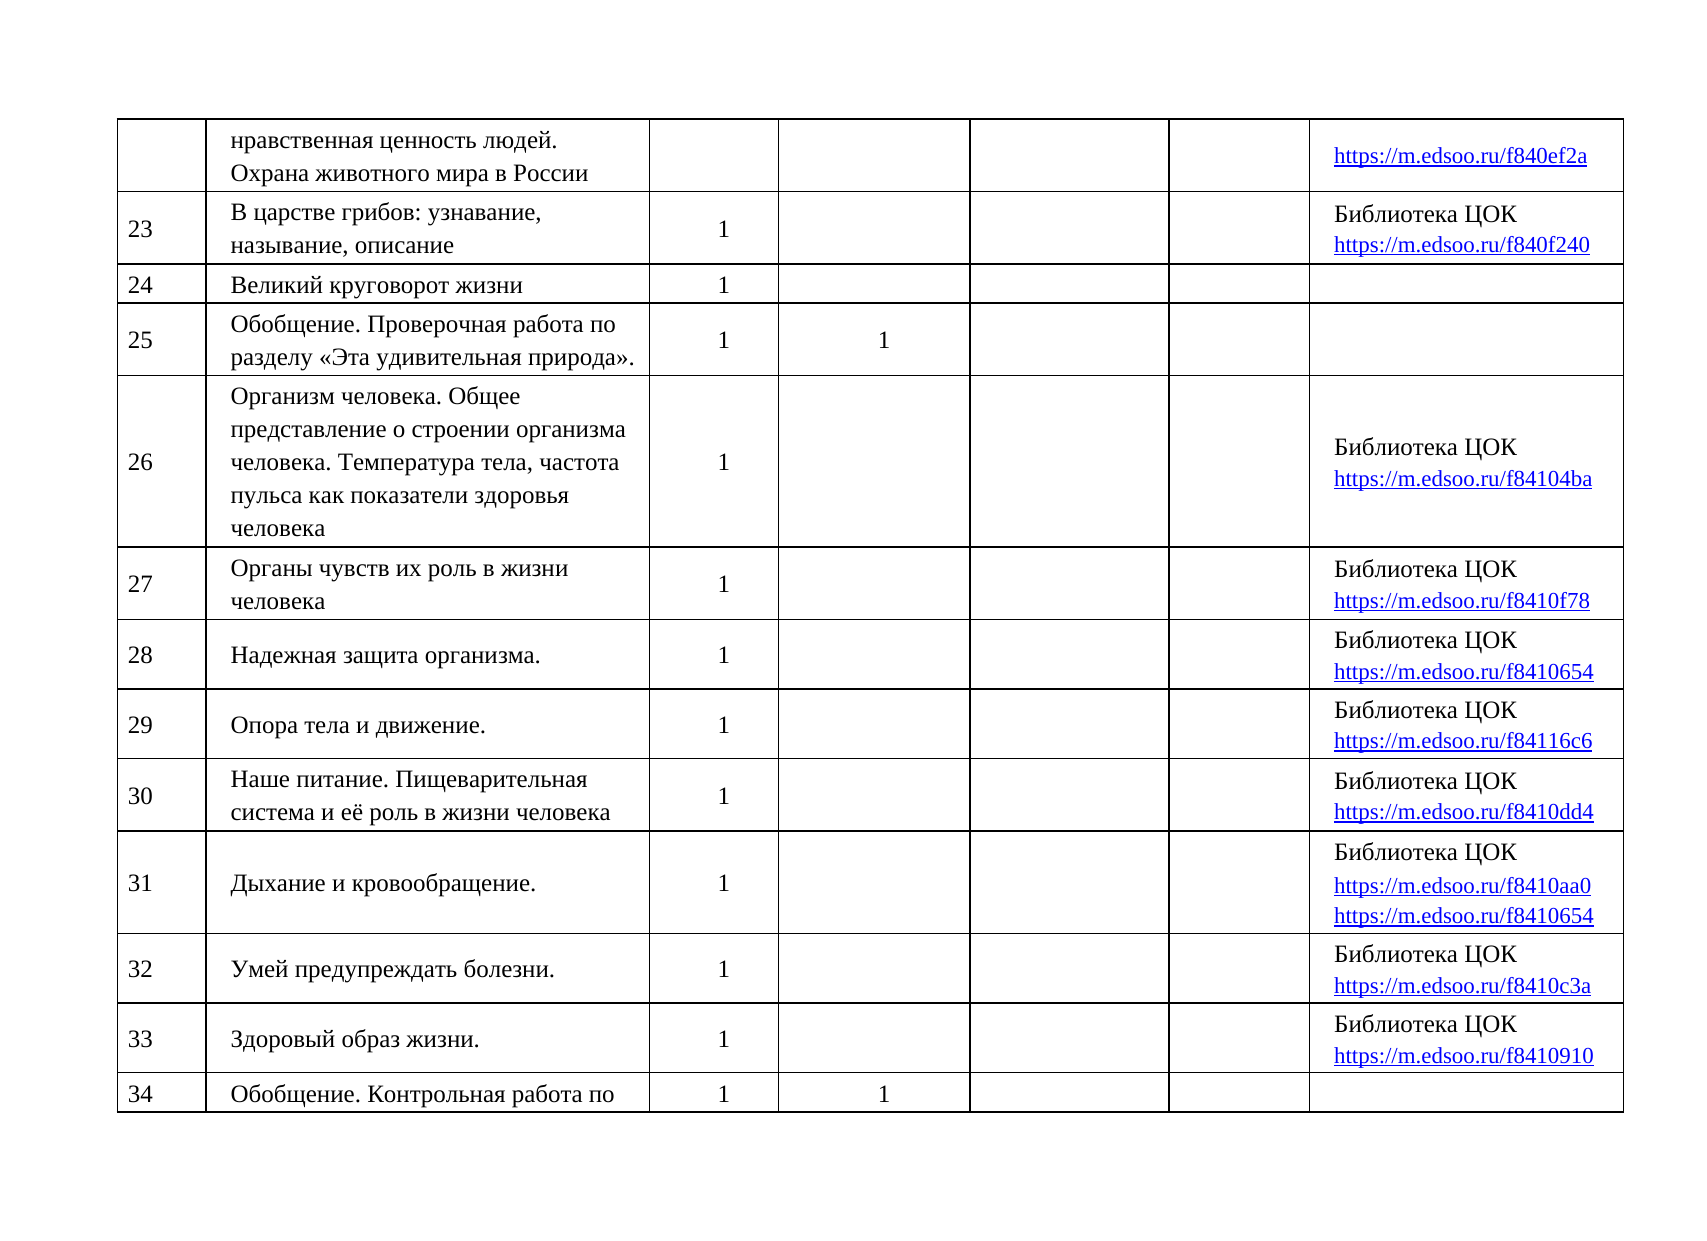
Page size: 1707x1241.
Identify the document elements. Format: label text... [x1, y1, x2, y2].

table_cell Библиотека ЦОК https://m.edsoo.ru/f8410aa0 https://m.edsoo.ru/f8410654 [1310, 832, 1623, 933]
table_cell [971, 934, 1168, 1002]
table_cell 1 [650, 376, 778, 546]
table_cell [971, 120, 1168, 191]
table_cell 1 [650, 690, 778, 758]
table_cell Библиотека ЦОК https://m.edsoo.ru/f84116c6 [1310, 690, 1623, 758]
table_cell 1 [650, 934, 778, 1002]
table_cell 27 [118, 548, 205, 618]
table_cell [779, 120, 969, 191]
table_cell [779, 832, 969, 933]
table_cell 33 [118, 1004, 205, 1072]
table_cell [779, 192, 969, 263]
table_cell [779, 1004, 969, 1072]
table_cell 29 [118, 690, 205, 758]
table_cell [971, 832, 1168, 933]
table_cell [779, 620, 969, 688]
table_cell Дыхание и кровообращение. [207, 832, 649, 933]
table_cell [1310, 304, 1623, 375]
table_cell [971, 548, 1168, 618]
table_cell Библиотека ЦОК https://m.edsoo.ru/f8410dd4 [1310, 759, 1623, 830]
table_cell 1 [650, 759, 778, 830]
table_cell Библиотека ЦОК https://m.edsoo.ru/f840f240 [1310, 192, 1623, 263]
table_cell 1 [779, 1073, 969, 1111]
table_cell В царстве грибов: узнавание, называние, описание [207, 192, 649, 263]
table_cell 28 [118, 620, 205, 688]
table_cell 25 [118, 304, 205, 375]
table_cell [1170, 120, 1309, 191]
table_cell [779, 376, 969, 546]
table_cell 34 [118, 1073, 205, 1111]
table_cell [1170, 548, 1309, 618]
table_cell [779, 548, 969, 618]
table_cell [1170, 620, 1309, 688]
table_cell 1 [650, 265, 778, 302]
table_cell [1310, 120, 1623, 191]
table_cell 1 [650, 192, 778, 263]
table_cell 1 [650, 620, 778, 688]
table_cell [971, 1073, 1168, 1111]
table_cell Библиотека ЦОК https://m.edsoo.ru/f8410910 [1310, 1004, 1623, 1072]
table_cell [1170, 690, 1309, 758]
table_cell [1170, 376, 1309, 546]
table_cell Библиотека ЦОК https://m.edsoo.ru/f8410c3a [1310, 934, 1623, 1002]
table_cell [207, 1073, 649, 1111]
table_cell [1170, 304, 1309, 375]
table_cell [971, 265, 1168, 302]
table_cell Органы чувств их роль в жизни человека [207, 548, 649, 618]
table_cell [779, 265, 969, 302]
table_cell [971, 304, 1168, 375]
table_cell 26 [118, 376, 205, 546]
table_cell [971, 376, 1168, 546]
table_cell Организм человека. Общее представление о строении организма человека. Температура тела, частота пульса как показатели здоровья человека [207, 376, 649, 546]
table_cell Библиотека ЦОК https://m.edsoo.ru/f8410f78 [1310, 548, 1623, 618]
table_cell 1 [650, 1073, 778, 1111]
table_cell Библиотека ЦОК https://m.edsoo.ru/f84104ba [1310, 376, 1623, 546]
table_cell 1 [650, 304, 778, 375]
table_cell 1 [779, 304, 969, 375]
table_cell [207, 120, 649, 191]
table_cell 1 [650, 832, 778, 933]
table_cell 24 [118, 265, 205, 302]
table_cell Надежная защита организма. [207, 620, 649, 688]
table_cell Обобщение. Проверочная работа по разделу «Эта удивительная природа». [207, 304, 649, 375]
table_cell [1170, 192, 1309, 263]
table_cell Библиотека ЦОК https://m.edsoo.ru/f8410654 [1310, 620, 1623, 688]
table_cell Опора тела и движение. [207, 690, 649, 758]
table_cell [971, 759, 1168, 830]
table_cell [1170, 265, 1309, 302]
table_cell 1 [650, 548, 778, 618]
table_cell Наше питание. Пищеварительная система и её роль в жизни человека [207, 759, 649, 830]
table_cell 1 [650, 120, 778, 191]
table_cell [971, 690, 1168, 758]
table_cell [1310, 1073, 1623, 1111]
table_cell Умей предупреждать болезни. [207, 934, 649, 1002]
table_cell 31 [118, 832, 205, 933]
table_cell [779, 759, 969, 830]
table_cell [1170, 934, 1309, 1002]
table_cell [971, 620, 1168, 688]
table_cell [1310, 265, 1623, 302]
table_cell 1 [650, 1004, 778, 1072]
table_cell 23 [118, 192, 205, 263]
table_cell [779, 690, 969, 758]
table_cell [971, 192, 1168, 263]
table_cell [1170, 1073, 1309, 1111]
table_cell 32 [118, 934, 205, 1002]
table_cell [1170, 1004, 1309, 1072]
table_cell Здоровый образ жизни. [207, 1004, 649, 1072]
table_cell [971, 1004, 1168, 1072]
table_cell [1170, 832, 1309, 933]
table_cell [1170, 759, 1309, 830]
table_cell [779, 934, 969, 1002]
table_cell 22 [118, 120, 205, 191]
table_cell Великий круговорот жизни [207, 265, 649, 302]
table_cell 30 [118, 759, 205, 830]
